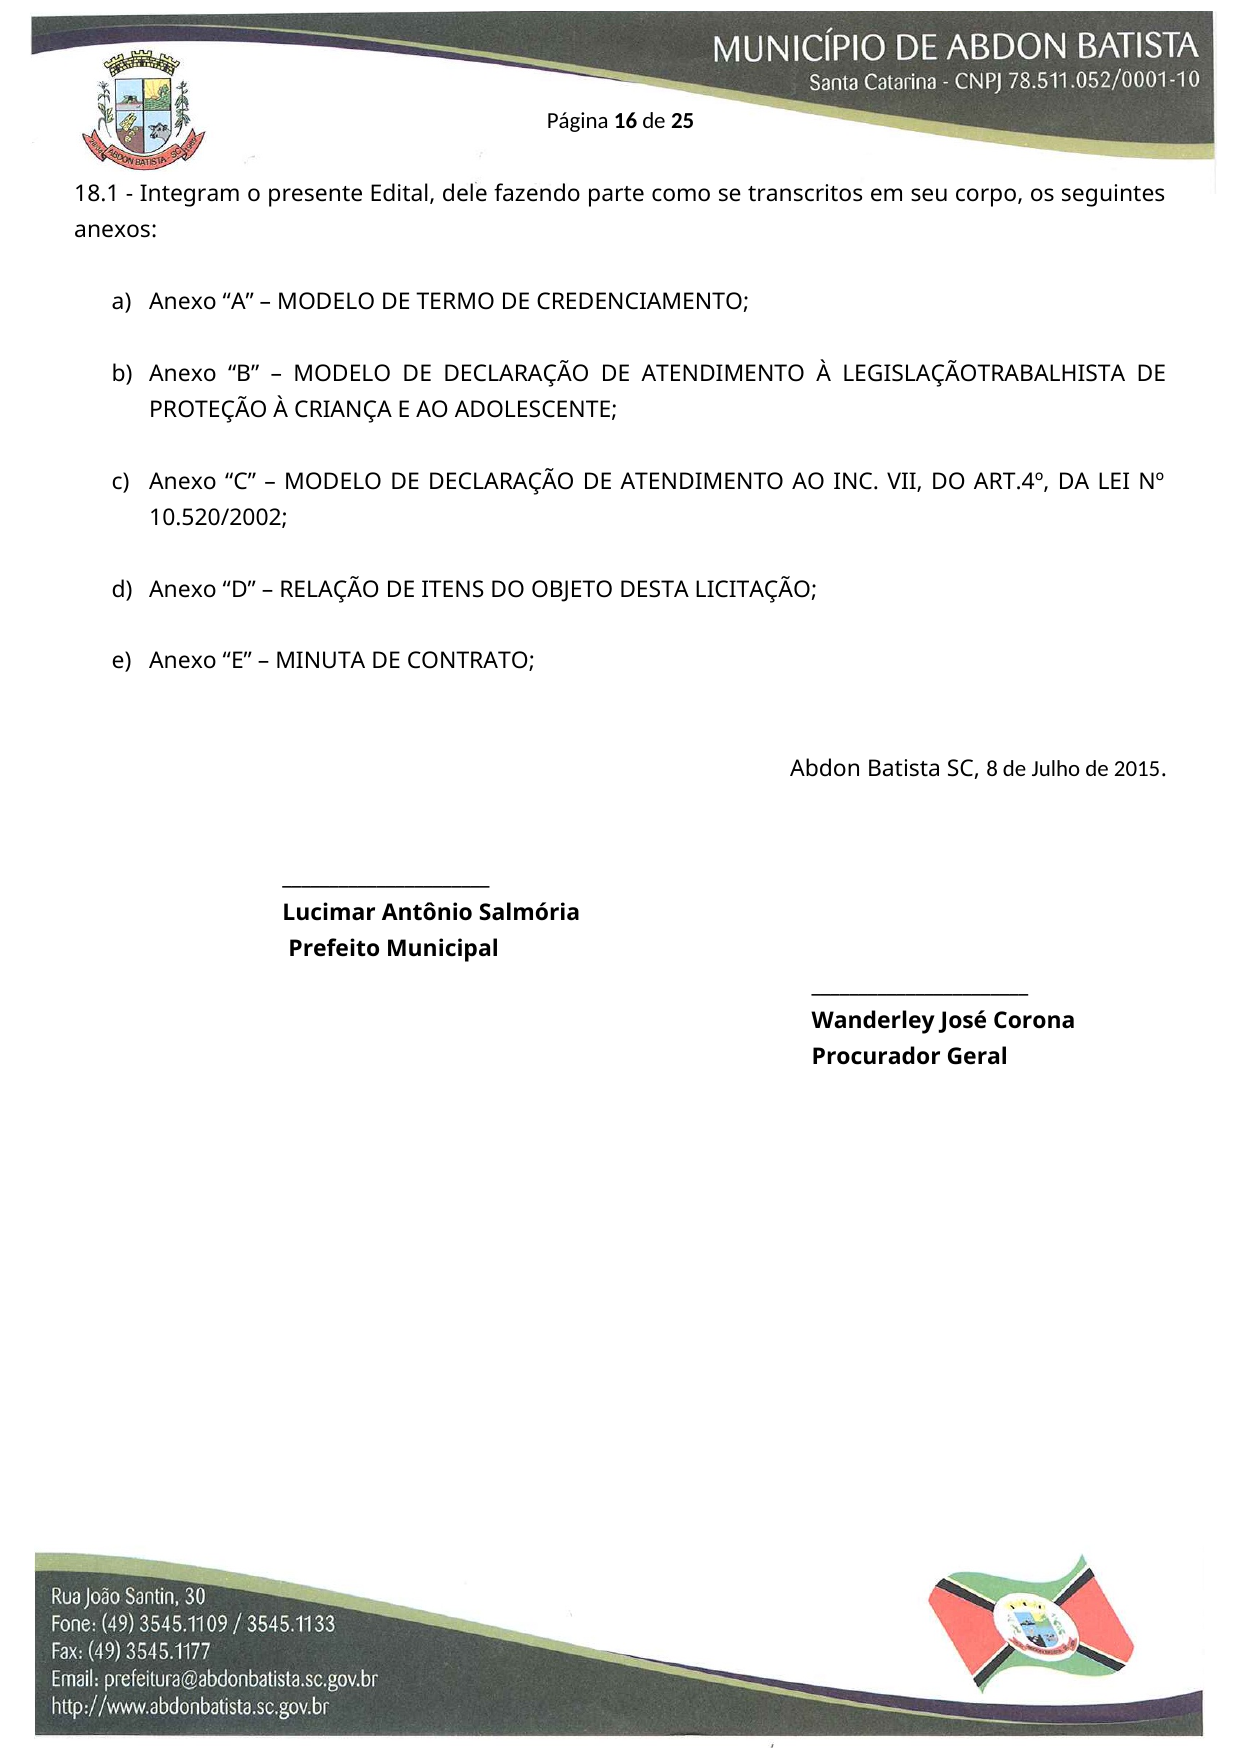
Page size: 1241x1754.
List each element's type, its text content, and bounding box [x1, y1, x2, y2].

list Anexo “C” – MODELO DE DECLARAÇÃO DE ATENDIMENTO AO INC. VII, DO ART.4º, DA LEI Nº 10.520/2002; [111, 465, 1167, 532]
text Prefeito Municipal [74, 932, 1167, 963]
text Lucimar Antônio Salmória [74, 896, 1167, 927]
list Anexo “E” – MINUTA DE CONTRATO; [111, 644, 1167, 676]
text _______________________ [74, 968, 1167, 999]
text 18.1 - Integram o presente Edital, dele fazendo parte como se transcritos em seu corpo, os seguintes anexos: [74, 177, 1167, 244]
text Abdon Batista SC, 8 de Julho de 2015. [74, 752, 1167, 783]
list Anexo “A” – MODELO DE TERMO DE CREDENCIAMENTO; [111, 285, 1167, 316]
list Anexo “D” – RELAÇÃO DE ITENS DO OBJETO DESTA LICITAÇÃO; [111, 572, 1167, 604]
picture [34, 1541, 1206, 1748]
text ______________________ [74, 860, 1167, 891]
text Procurador Geral [74, 1040, 1167, 1071]
text Wanderley José Corona [74, 1004, 1167, 1035]
list Anexo “B” – MODELO DE DECLARAÇÃO DE ATENDIMENTO À LEGISLAÇÃOTRABALHISTA DE PROTEÇÃO À CRIANÇA E AO ADOLESCENTE; [111, 357, 1167, 424]
picture [29, 11, 1218, 194]
